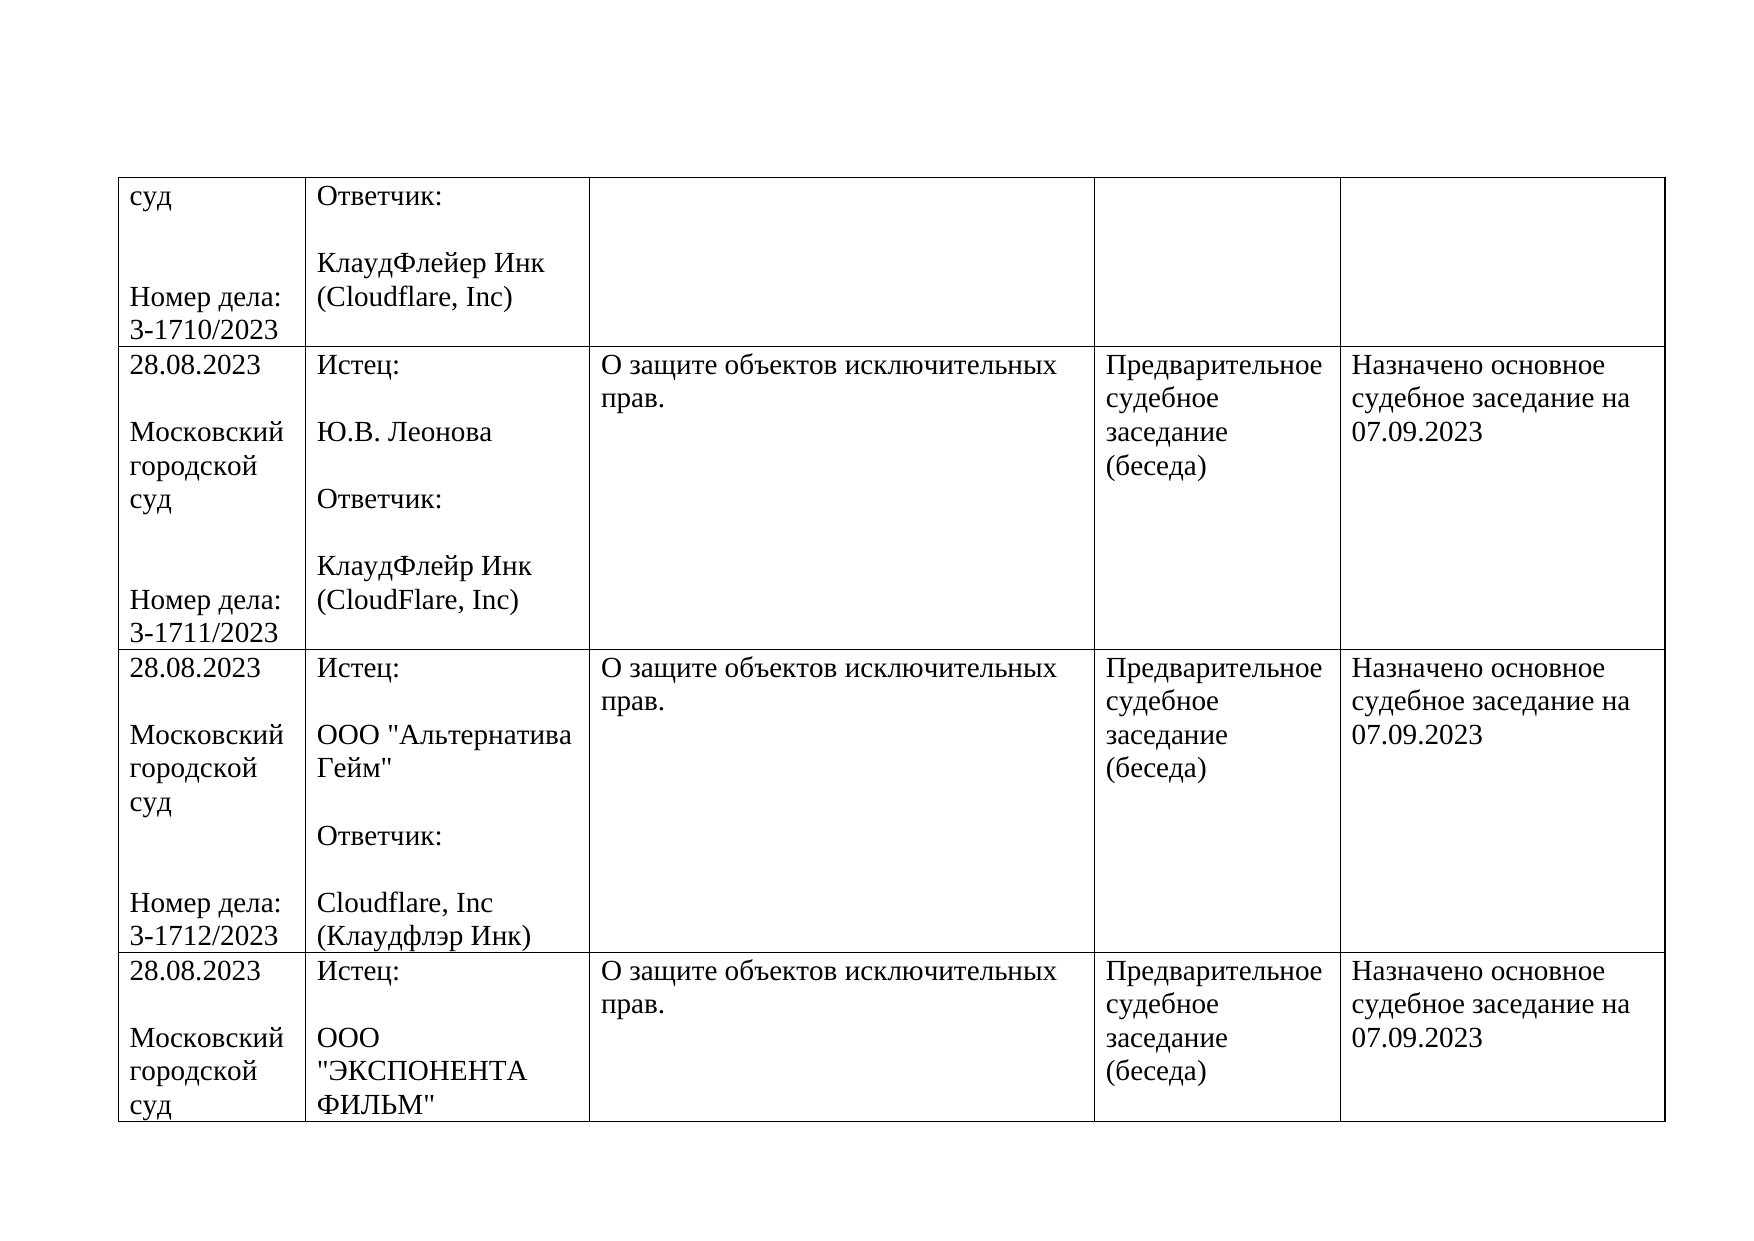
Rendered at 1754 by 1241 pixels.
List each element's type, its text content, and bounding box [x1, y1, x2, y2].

table_cell Истец: Ю.В. Леонова Ответчик: КлаудФлейр Инк (CloudFlare, Inc) [306, 347, 589, 649]
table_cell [590, 178, 1094, 346]
table_cell 28.08.2023 Московский городской суд Номер дела: 3-1712/2023 [119, 650, 305, 952]
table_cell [590, 953, 1094, 1121]
table_cell Предварительное судебное заседание (беседа) [1095, 650, 1340, 952]
table_cell Назначено основное судебное заседание на 07.09.2023 [1341, 650, 1664, 952]
table_cell О защите объектов исключительных прав. [590, 347, 1094, 649]
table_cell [1095, 953, 1340, 1121]
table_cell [119, 178, 305, 346]
table_cell 28.08.2023 Московский городской суд Номер дела: 3-1711/2023 [119, 347, 305, 649]
table_cell Истец: ООО "Альтернатива Гейм" Ответчик: Cloudflare, Inc (Клаудфлэр Инк) [306, 650, 589, 952]
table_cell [306, 953, 589, 1121]
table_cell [119, 953, 305, 1121]
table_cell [306, 178, 589, 346]
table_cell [1341, 953, 1664, 1121]
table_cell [1341, 178, 1664, 346]
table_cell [1095, 178, 1340, 346]
table_cell О защите объектов исключительных прав. [590, 650, 1094, 952]
table_cell Предварительное судебное заседание (беседа) [1095, 347, 1340, 649]
table_cell Назначено основное судебное заседание на 07.09.2023 [1341, 347, 1664, 649]
